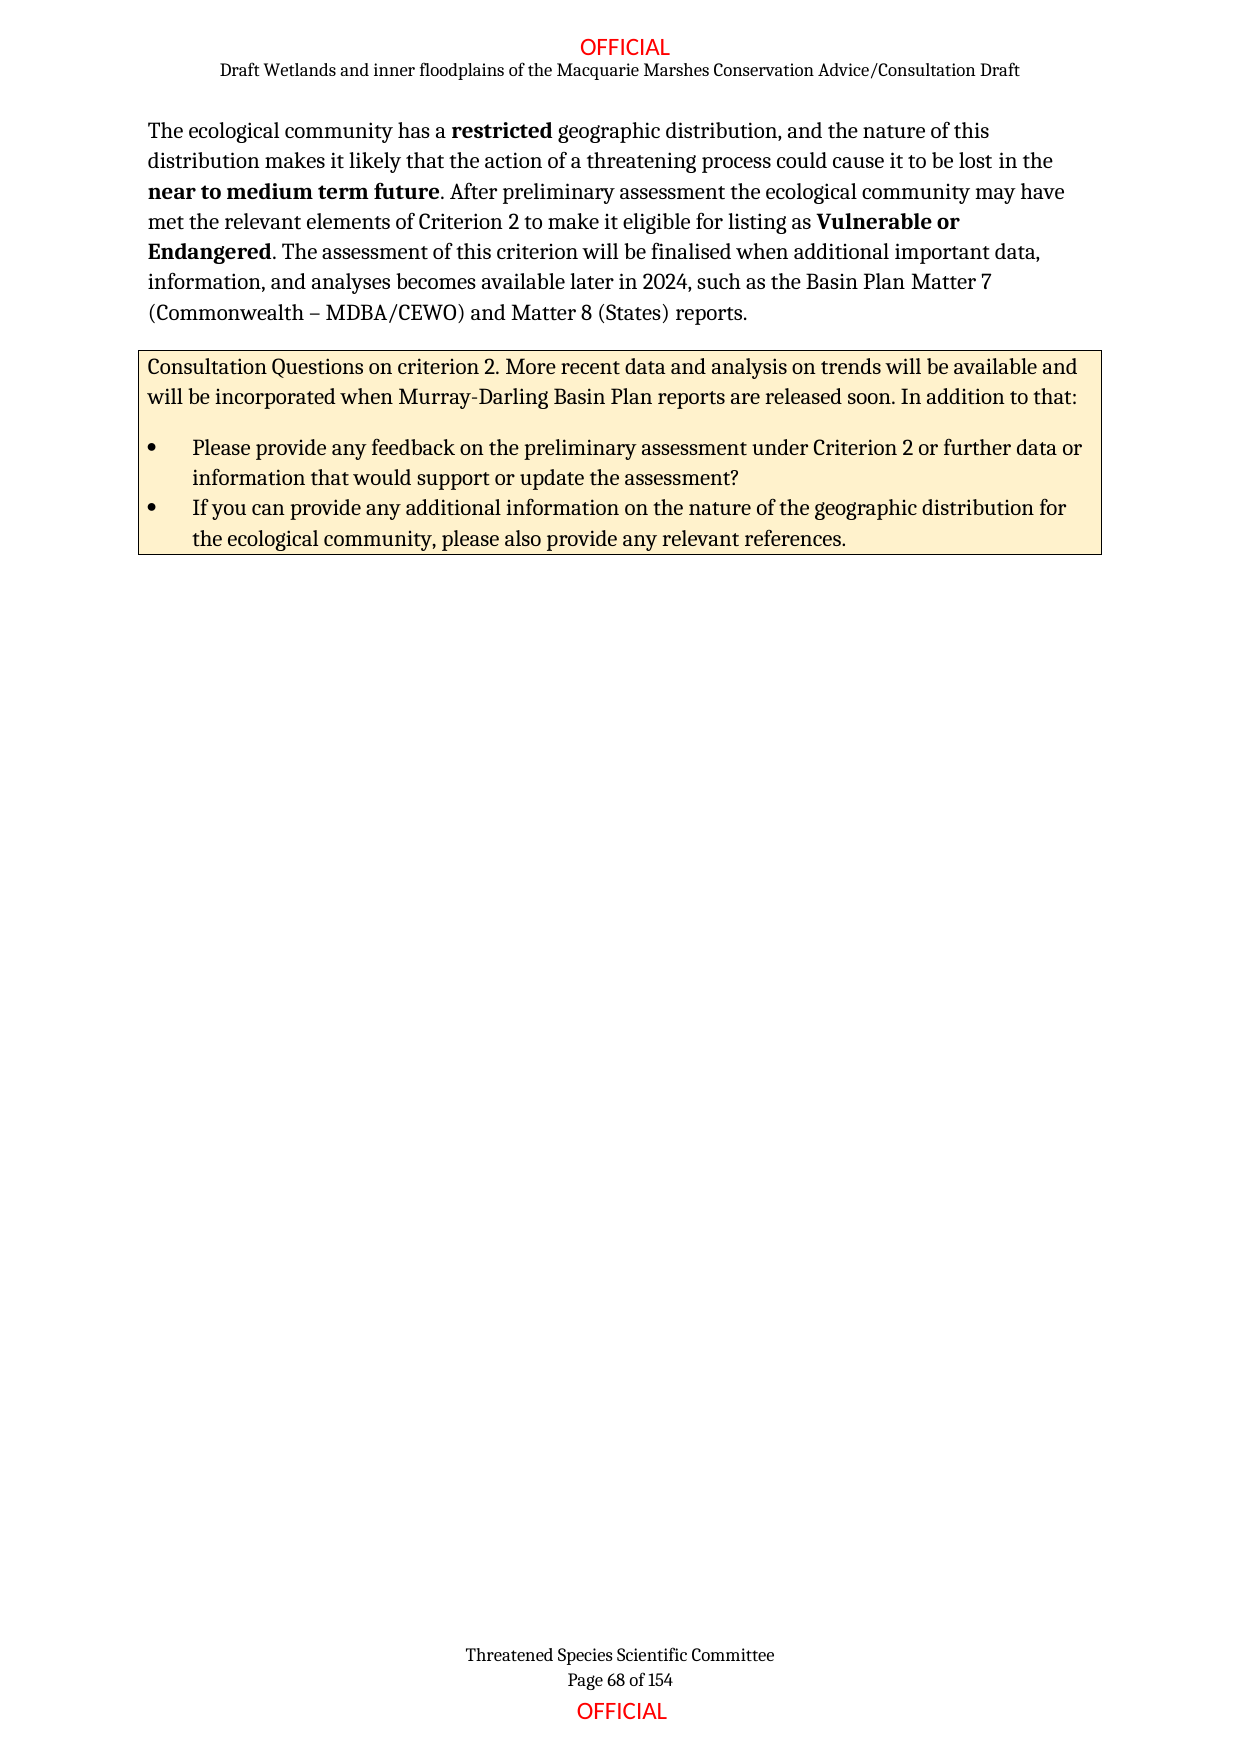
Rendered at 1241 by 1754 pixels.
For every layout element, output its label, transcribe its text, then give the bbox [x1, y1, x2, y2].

text If you can provide any additional information on the nature of the geographic distribution for the ecological community, please also provide any relevant references. [139, 492, 1101, 554]
text The ecological community has a restricted geographic distribution, and the nature of this distribution makes it likely that the action of a threatening process could cause it to be lost in the near to medium term future. After preliminary assessment the ecological community may have met the relevant elements of Criterion 2 to make it eligible for listing as Vulnerable or Endangered. The assessment of this criterion will be finalised when additional important data, information, and analyses becomes available later in 2024, such as the Basin Plan Matter 7 (Commonwealth – MDBA/CEWO) and Matter 8 (States) reports. [148, 118, 1092, 326]
text Please provide any feedback on the preliminary assessment under Criterion 2 or further data or information that would support or update the assessment? [139, 432, 1101, 491]
text Consultation Questions on criterion 2. More recent data and analysis on trends will be available and will be incorporated when Murray-Darling Basin Plan reports are released soon. In addition to that: [139, 351, 1101, 410]
